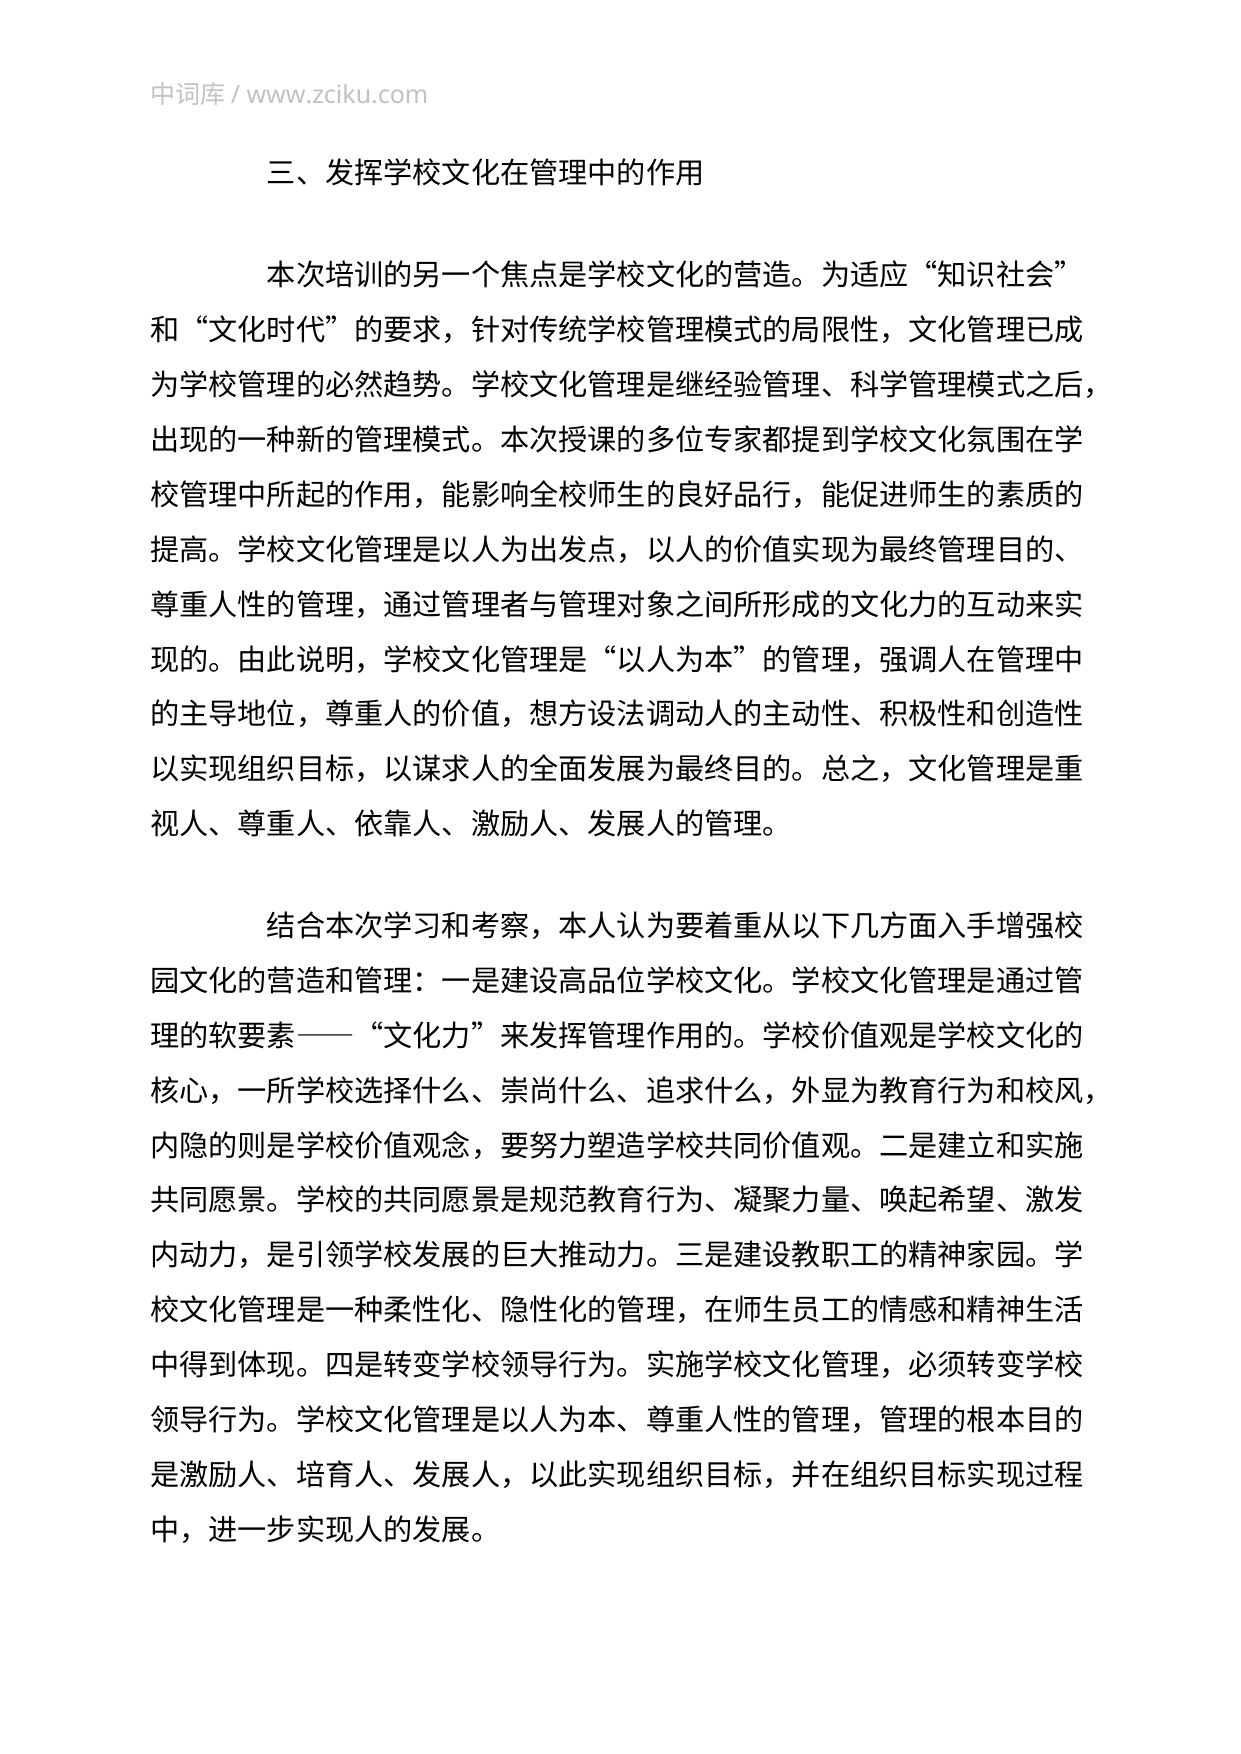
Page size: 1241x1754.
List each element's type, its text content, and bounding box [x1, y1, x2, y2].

text 三、发挥学校文化在管理中的作用 [150, 150, 1090, 192]
text 本次培训的另一个焦点是学校文化的营造。为适应“知识社会”和“文化时代”的要求，针对传统学校管理模式的局限性，文化管理已成为学校管理的必然趋势。学校文化管理是继经验管理、科学管理模式之后，出现的一种新的管理模式。本次授课的多位专家都提到学校文化氛围在学校管理中所起的作用，能影响全校师生的良好品行，能促进师生的素质的提高。学校文化管理是以人为出发点，以人的价值实现为最终管理目的、尊重人性的管理，通过管理者与管理对象之间所形成的文化力的互动来实现的。由此说明，学校文化管理是“以人为本”的管理，强调人在管理中的主导地位，尊重人的价值，想方设法调动人的主动性、积极性和创造性以实现组织目标，以谋求人的全面发展为最终目的。总之，文化管理是重视人、尊重人、依靠人、激励人、发展人的管理。 [150, 252, 1090, 843]
text 结合本次学习和考察，本人认为要着重从以下几方面入手增强校园文化的营造和管理：一是建设高品位学校文化。学校文化管理是通过管理的软要素——“文化力”来发挥管理作用的。学校价值观是学校文化的核心，一所学校选择什么、崇尚什么、追求什么，外显为教育行为和校风，内隐的则是学校价值观念，要努力塑造学校共同价值观。二是建立和实施共同愿景。学校的共同愿景是规范教育行为、凝聚力量、唤起希望、激发内动力，是引领学校发展的巨大推动力。三是建设教职工的精神家园。学校文化管理是一种柔性化、隐性化的管理，在师生员工的情感和精神生活中得到体现。四是转变学校领导行为。实施学校文化管理，必须转变学校领导行为。学校文化管理是以人为本、尊重人性的管理，管理的根本目的是激励人、培育人、发展人，以此实现组织目标，并在组织目标实现过程中，进一步实现人的发展。 [150, 902, 1090, 1549]
